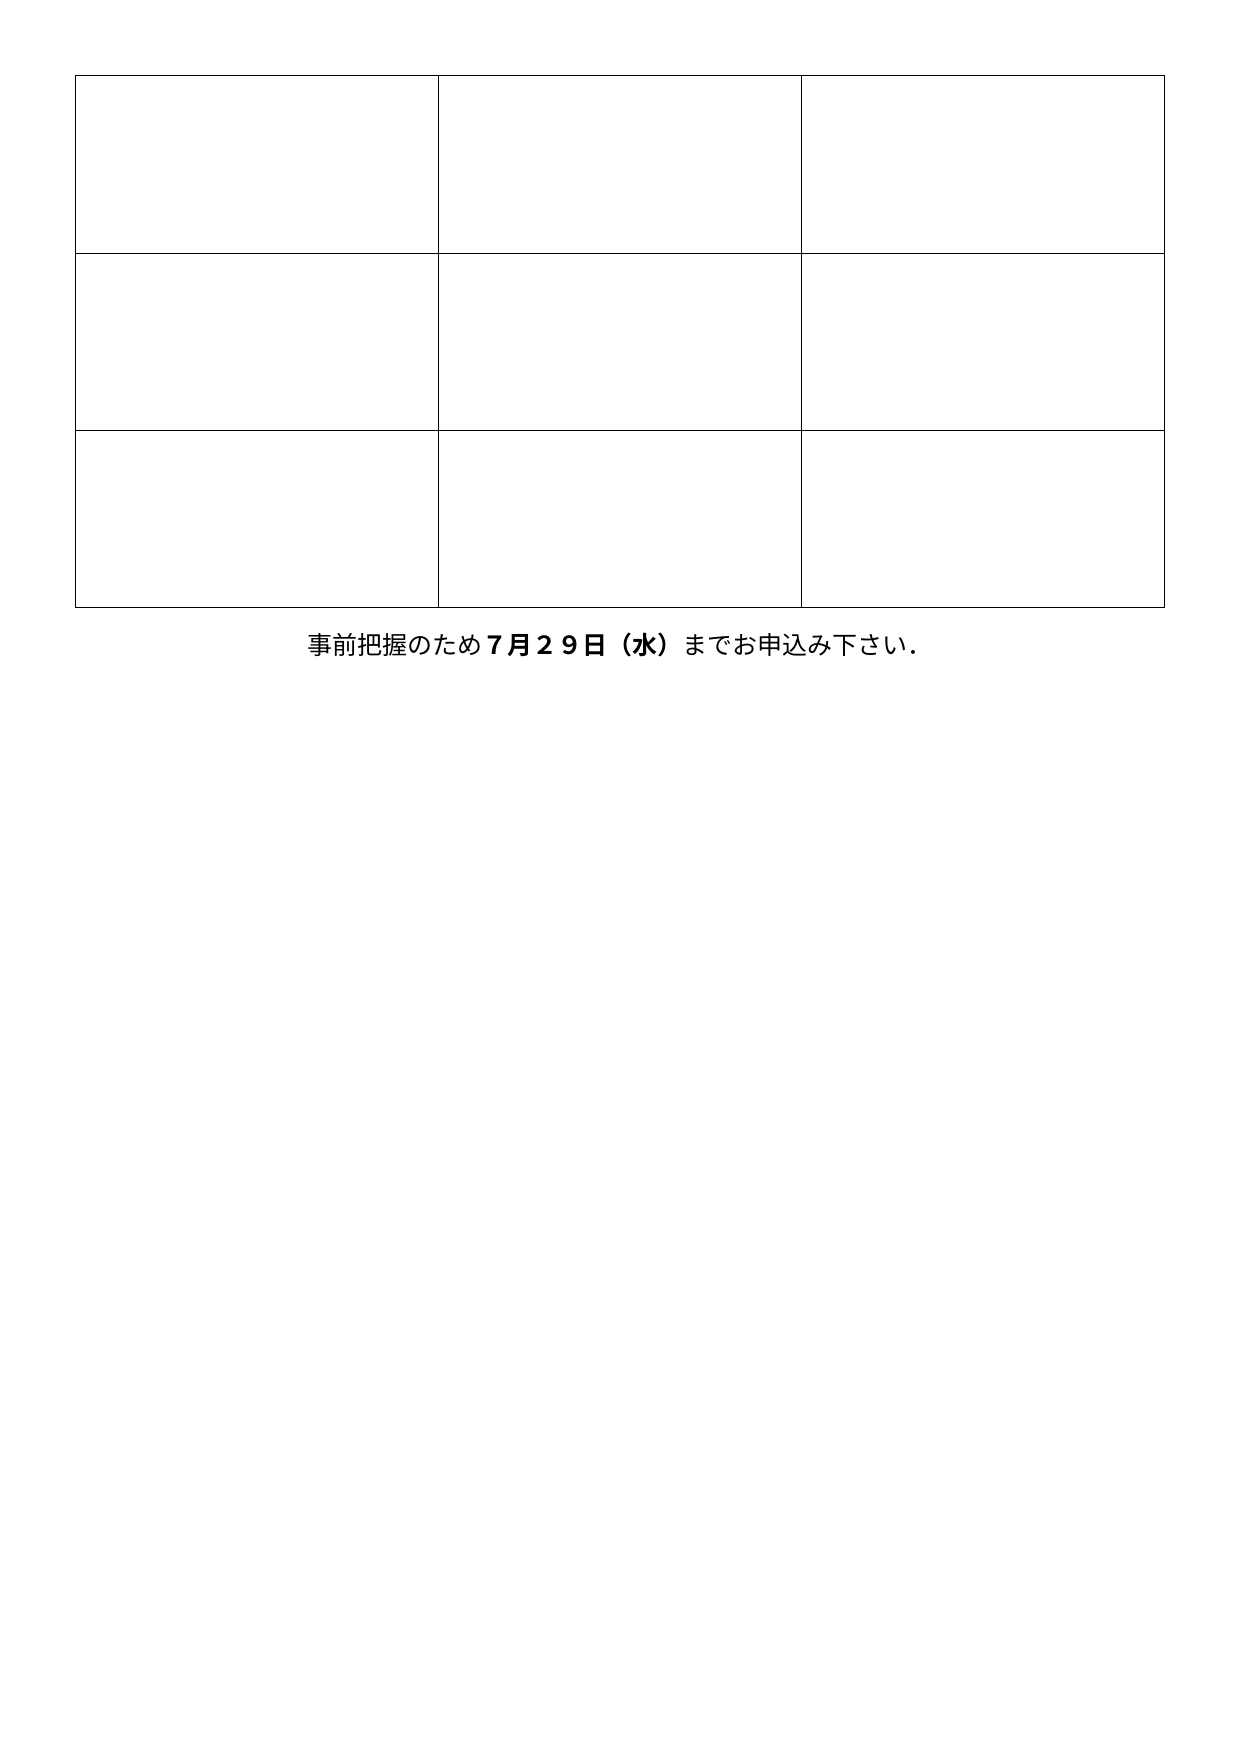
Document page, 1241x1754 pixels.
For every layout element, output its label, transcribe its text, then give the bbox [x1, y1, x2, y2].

table_cell [439, 76, 801, 253]
table_cell [439, 254, 801, 430]
table_cell [76, 254, 438, 430]
table_cell [802, 431, 1164, 607]
table_cell [802, 254, 1164, 430]
table_cell [802, 76, 1164, 253]
table_cell [76, 76, 438, 253]
table_cell [439, 431, 801, 607]
table_cell [76, 431, 438, 607]
text 事前把握のため７月２９日（水）までお申込み下さい． [75, 608, 1165, 679]
